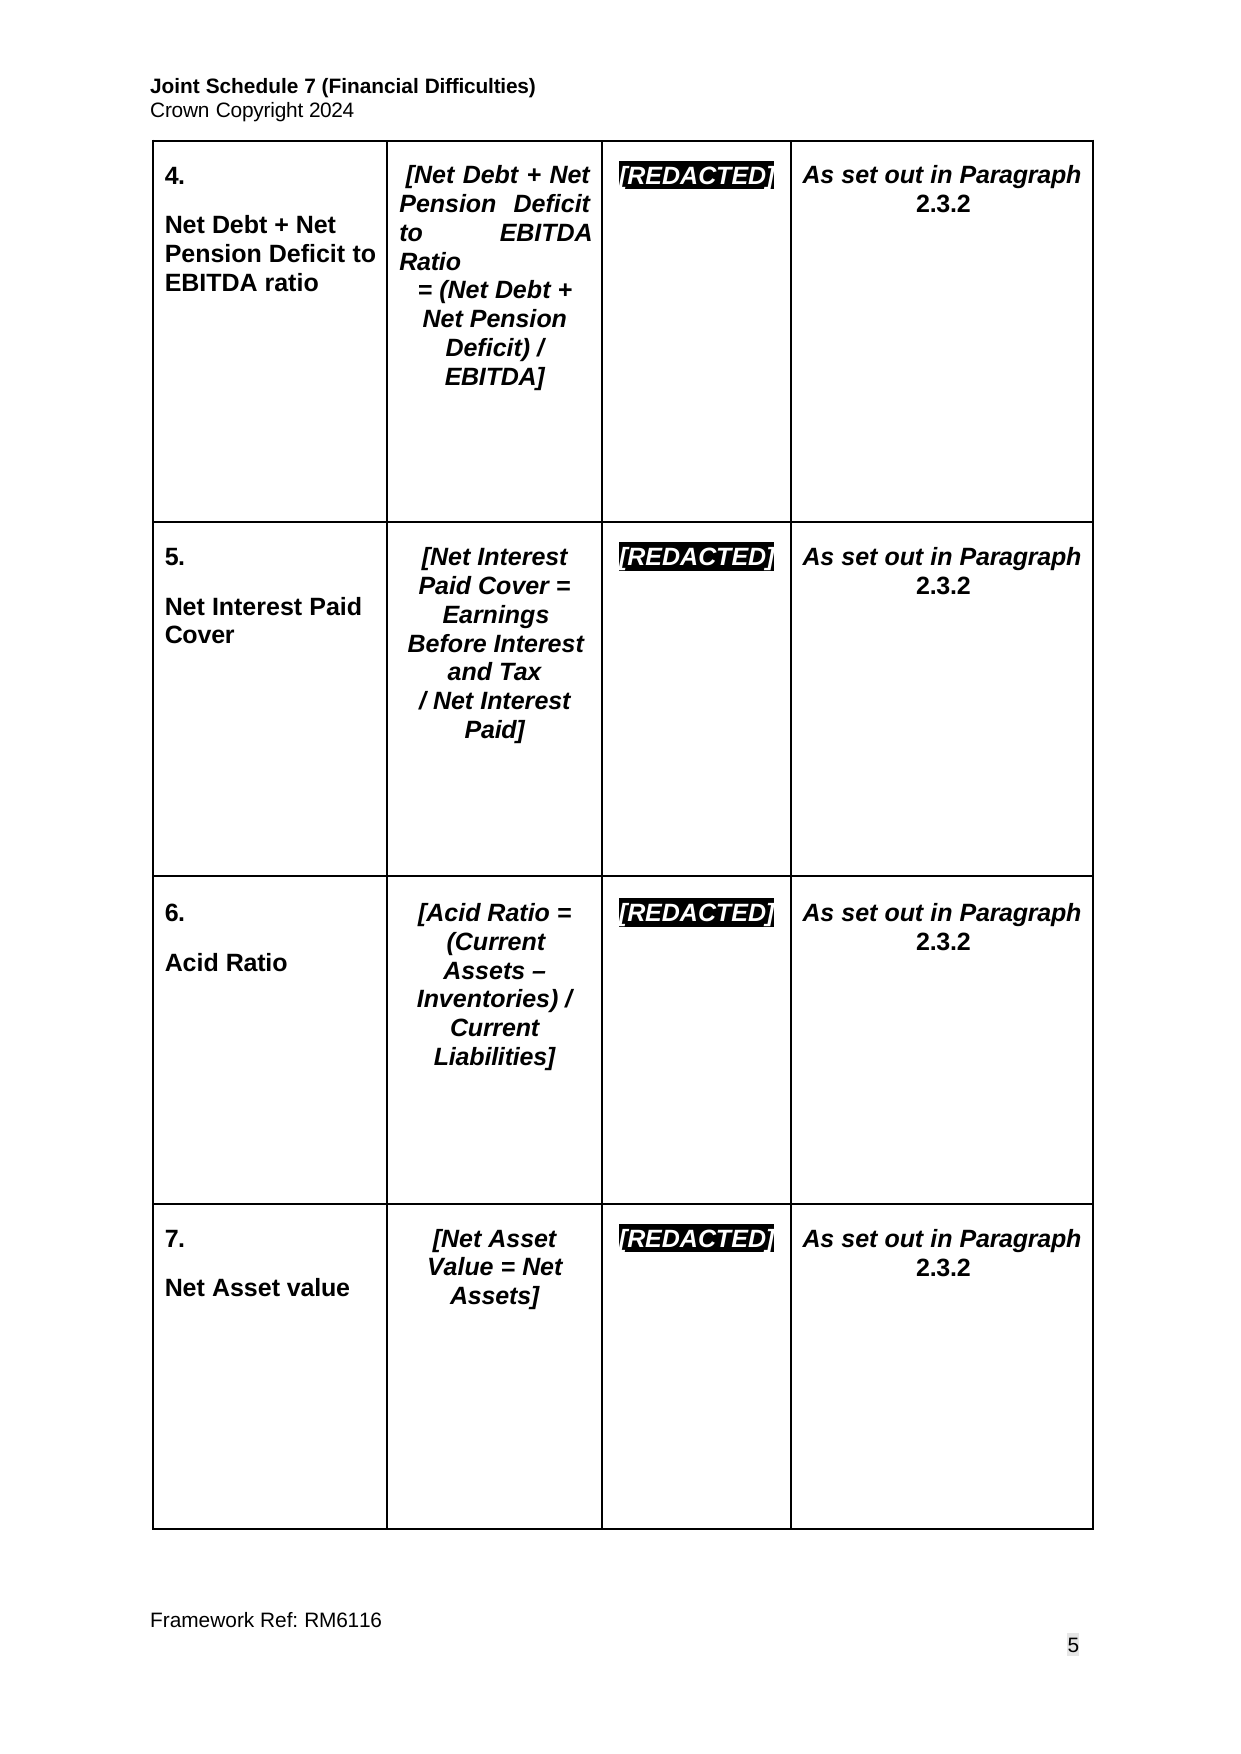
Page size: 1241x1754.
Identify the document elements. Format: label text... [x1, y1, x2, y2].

table_cell [REDACTED] [603, 1205, 790, 1528]
table_cell 5. Net Interest Paid Cover [154, 523, 386, 875]
table_cell [REDACTED] [603, 523, 790, 875]
table_cell [REDACTED] [603, 142, 790, 521]
table_cell [Net Debt + Net Pension Deficit to EBITDA Ratio = (Net Debt + Net Pension Deficit) / EBITDA] [388, 142, 601, 521]
table_cell 4. Net Debt + Net Pension Deficit to EBITDA ratio [154, 142, 386, 521]
table_cell [Net Interest Paid Cover = Earnings Before Interest and Tax / Net Interest Paid] [388, 523, 601, 875]
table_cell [792, 142, 1092, 521]
table_cell As set out in Paragraph 2.3.2 [792, 877, 1092, 1203]
table_cell 6. Acid Ratio [154, 877, 386, 1203]
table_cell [792, 1205, 1092, 1528]
table_cell 7. Net Asset value [154, 1205, 386, 1528]
table_cell As set out in Paragraph 2.3.2 [792, 523, 1092, 875]
table_cell [Acid Ratio = (Current Assets – Inventories) / Current Liabilities] [388, 877, 601, 1203]
table_cell [REDACTED] [603, 877, 790, 1203]
table_cell [Net Asset Value = Net Assets] [388, 1205, 601, 1528]
